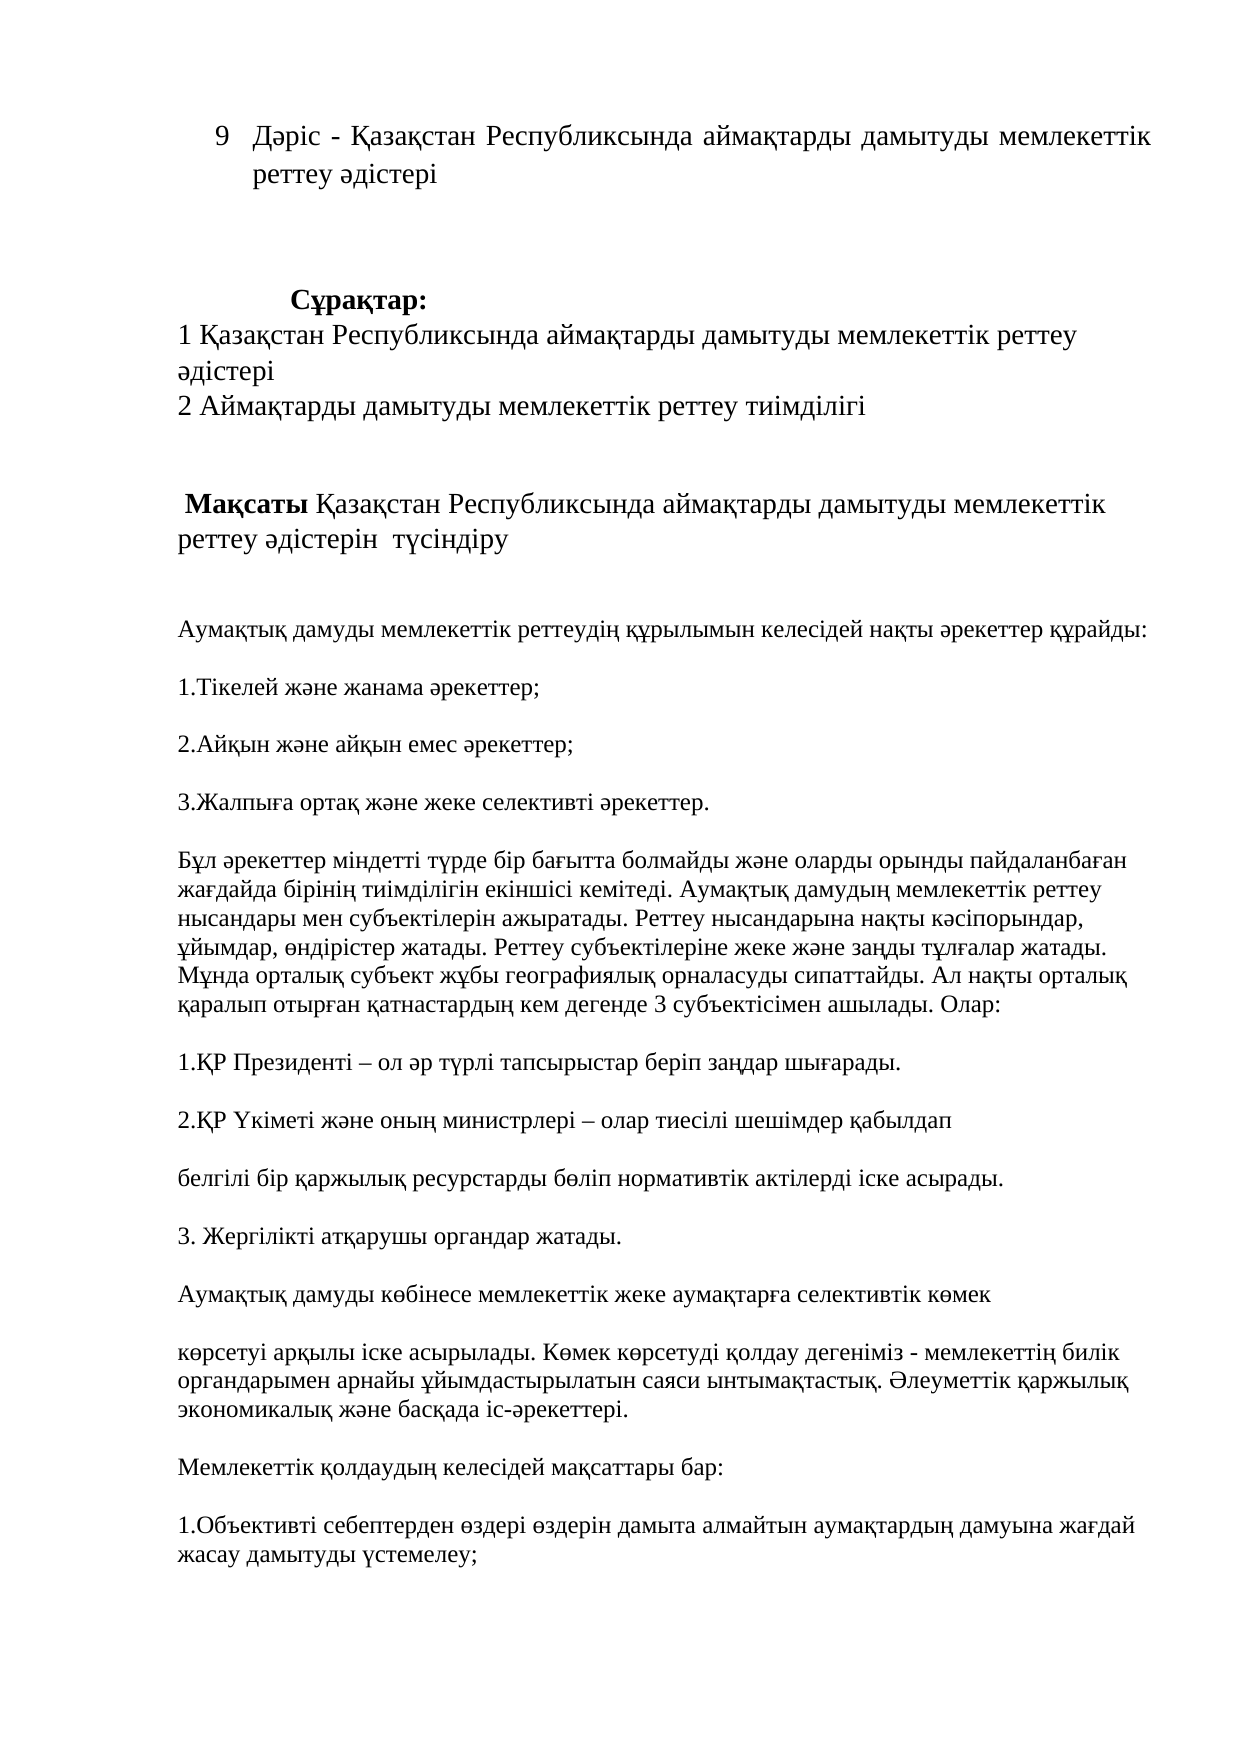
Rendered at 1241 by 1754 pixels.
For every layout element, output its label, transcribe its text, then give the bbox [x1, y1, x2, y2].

text 2.Айқын және айқын емес әрекеттер; [177, 729, 1152, 758]
text Аумақтық дамуды мемлекеттік реттеудің құрылымын келесідей нақты әрекеттер құрайды: [177, 614, 1152, 642]
text көрсетуі арқылы іске асырылады. Көмек көрсетуді қолдау дегеніміз - мемлекеттің билік органдарымен арнайы ұйымдастырылатын саяси ынтымақтастық. Әлеуметтік қаржылық экономикалық және басқада іс-әрекеттері. [177, 1337, 1152, 1423]
text Сұрақтар: [290, 282, 1152, 316]
text 1.Тікелей және жанама әрекеттер; [177, 672, 1152, 700]
text Бұл әрекеттер міндетті түрде бір бағытта болмайды және оларды орынды пайдаланбаған жағдайда бірінің тиімділігін екіншісі кемітеді. Аумақтық дамудың мемлекеттік реттеу нысандары мен субъектілерін ажыратады. Реттеу нысандарына нақты кәсіпорындар, ұйымдар, өндірістер жатады. Реттеу субъектілеріне жеке және заңды тұлғалар жатады. Мұнда орталық субъект жұбы географиялық орналасуды сипаттайды. Ал нақты орталық қаралып отырған қатнастардың кем дегенде 3 субъектісімен ашылады. Олар: [177, 845, 1152, 1018]
text 3.Жалпыға ортақ және жеке селективті әрекеттер. [177, 787, 1152, 816]
text Мақсаты Қазақстан Республиксында аймақтарды дамытуды мемлекеттік реттеу әдістерін түсіндіру [177, 486, 1152, 555]
text 3. Жергілікті атқарушы органдар жатады. [177, 1221, 1152, 1249]
text белгілі бір қаржылық ресурстарды бөліп нормативтік актілерді іске асырады. [177, 1163, 1152, 1192]
text 1 Қазақстан Республиксында аймақтарды дамытуды мемлекеттік реттеу әдістері [177, 317, 1152, 386]
text 2.ҚР Үкіметі және оның министрлері – олар тиесілі шешімдер қабылдап [177, 1105, 1152, 1134]
text Мемлекеттік қолдаудың келесідей мақсаттары бар: [177, 1452, 1152, 1481]
list Дәріс - Қазақстан Республиксында аймақтарды дамытуды мемлекеттік реттеу әдістері [215, 118, 1152, 190]
text 2 Аймақтарды дамытуды мемлекеттік реттеу тиімділігі [177, 388, 1152, 421]
text Аумақтық дамуды көбінесе мемлекеттік жеке аумақтарға селективтік көмек [177, 1279, 1152, 1307]
text 1.Объективті себептерден өздері өздерін дамыта алмайтын аумақтардың дамуына жағдай жасау дамытуды үстемелеу; [177, 1510, 1152, 1567]
text 1.ҚР Президенті – ол әр түрлі тапсырыстар беріп заңдар шығарады. [177, 1047, 1152, 1076]
